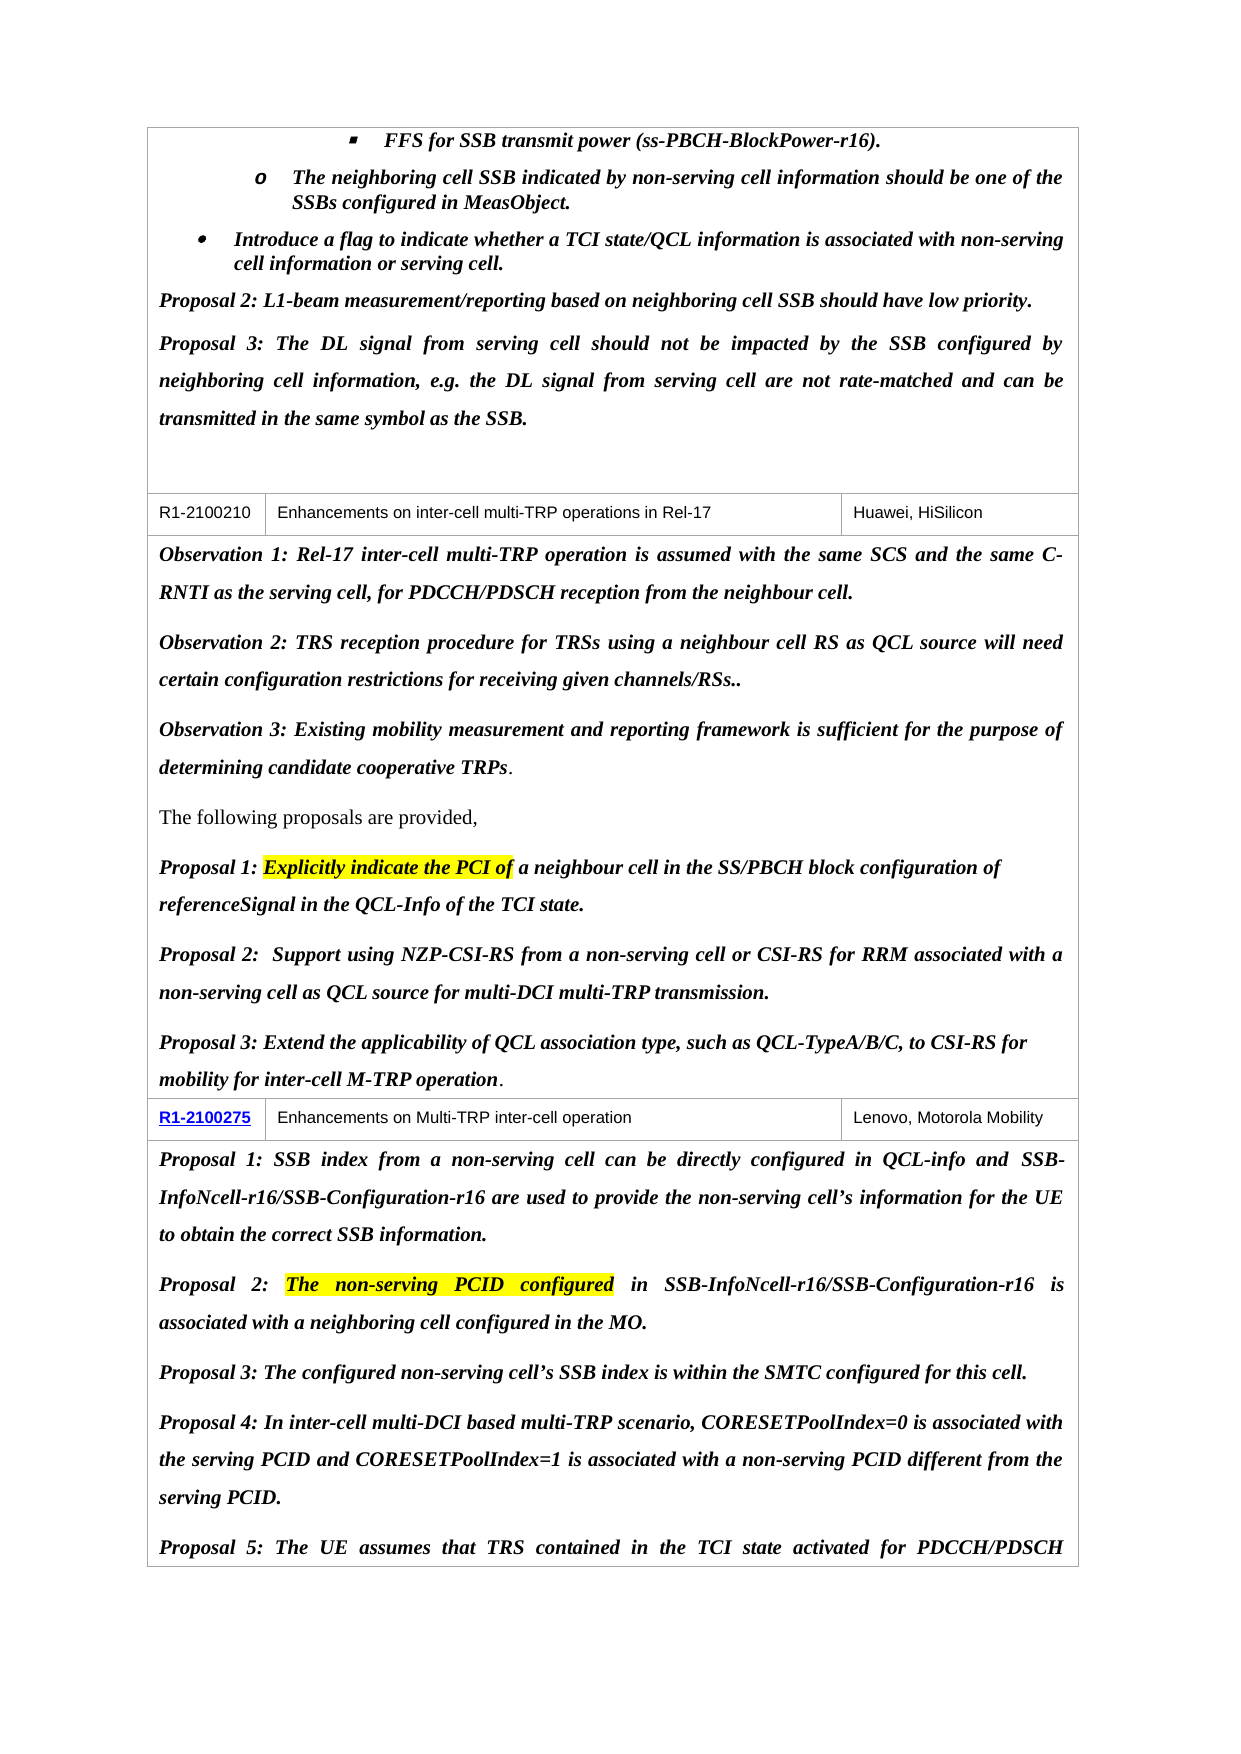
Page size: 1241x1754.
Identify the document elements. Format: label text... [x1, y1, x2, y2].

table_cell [148, 128, 1078, 493]
table_cell Enhancements on inter-cell multi-TRP operations in Rel-17 [266, 494, 841, 534]
table_cell Enhancements on Multi-TRP inter-cell operation [266, 1099, 841, 1140]
table_cell R1-2100275 [148, 1099, 265, 1140]
table_cell R1-2100210 [148, 494, 265, 534]
table_cell Lenovo, Motorola Mobility [842, 1099, 1078, 1140]
table_cell Observation 1: Rel-17 inter-cell multi-TRP operation is assumed with the same SCS and the same C-RNTI as the serving cell, for PDCCH/PDSCH reception from the neighbour cell. Observation 2: TRS reception procedure for TRSs using a neighbour cell RS as QCL source will need certain configuration restrictions for receiving given channels/RSs.. Observation 3: Existing mobility measurement and reporting framework is sufficient for the purpose of determining candidate cooperative TRPs. The following proposals are provided, Proposal 1: Explicitly indicate the PCI of a neighbour cell in the SS/PBCH block configuration of referenceSignal in the QCL-Info of the TCI state. Proposal 2: Support using NZP-CSI-RS from a non-serving cell or CSI-RS for RRM associated with a non-serving cell as QCL source for multi-DCI multi-TRP transmission. Proposal 3: Extend the applicability of QCL association type, such as QCL-TypeA/B/C, to CSI-RS for mobility for inter-cell M-TRP operation. [148, 536, 1078, 1098]
table_cell Huawei, HiSilicon [842, 494, 1078, 534]
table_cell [148, 1141, 1078, 1566]
